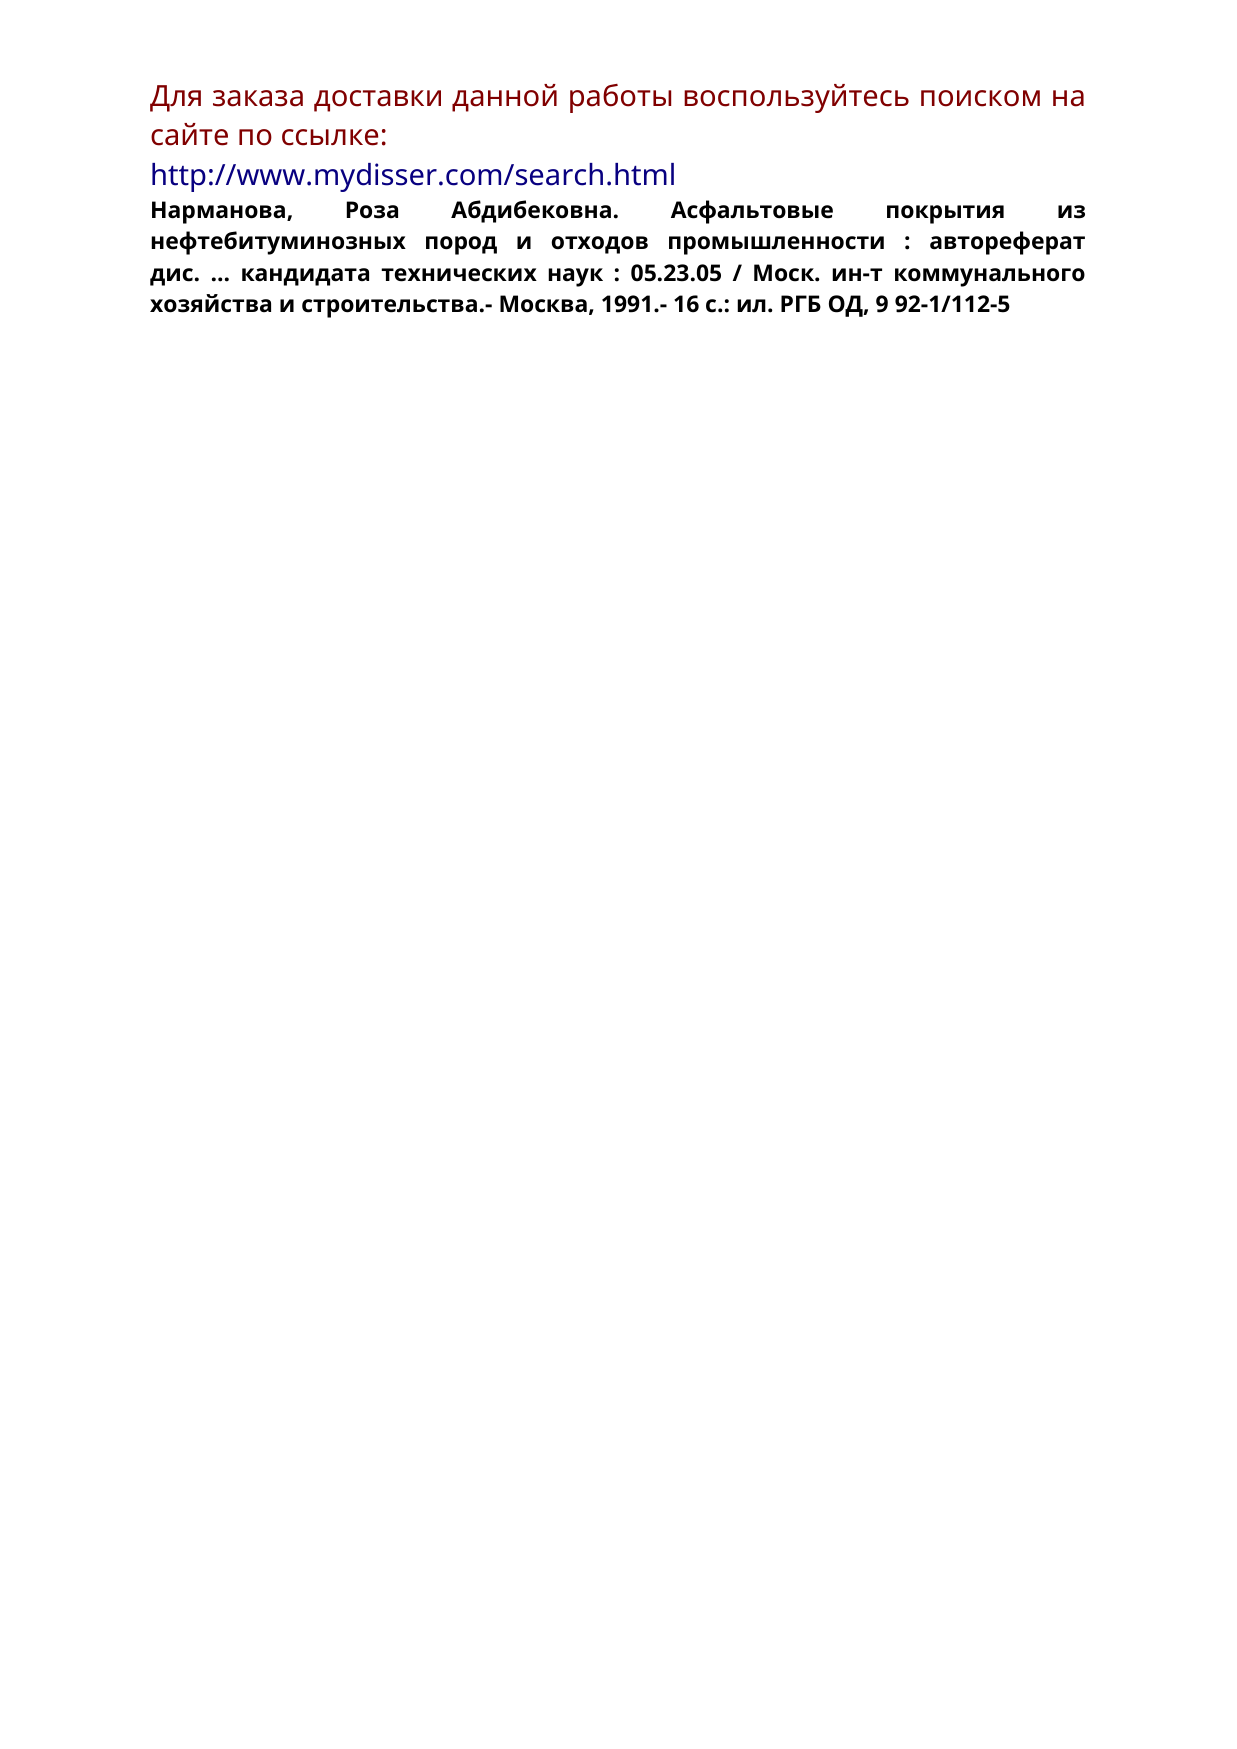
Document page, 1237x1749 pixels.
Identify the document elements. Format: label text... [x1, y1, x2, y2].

text Нарманова, Роза Абдибековна. Асфальтовые покрытия из нефтебитуминозных пород и отходов промышленности : автореферат дис. ... кандидата технических наук : 05.23.05 / Моск. ин-т коммунального хозяйства и строительства.- Москва, 1991.- 16 с.: ил. РГБ ОД, 9 92-1/112-5 [150, 194, 1086, 319]
